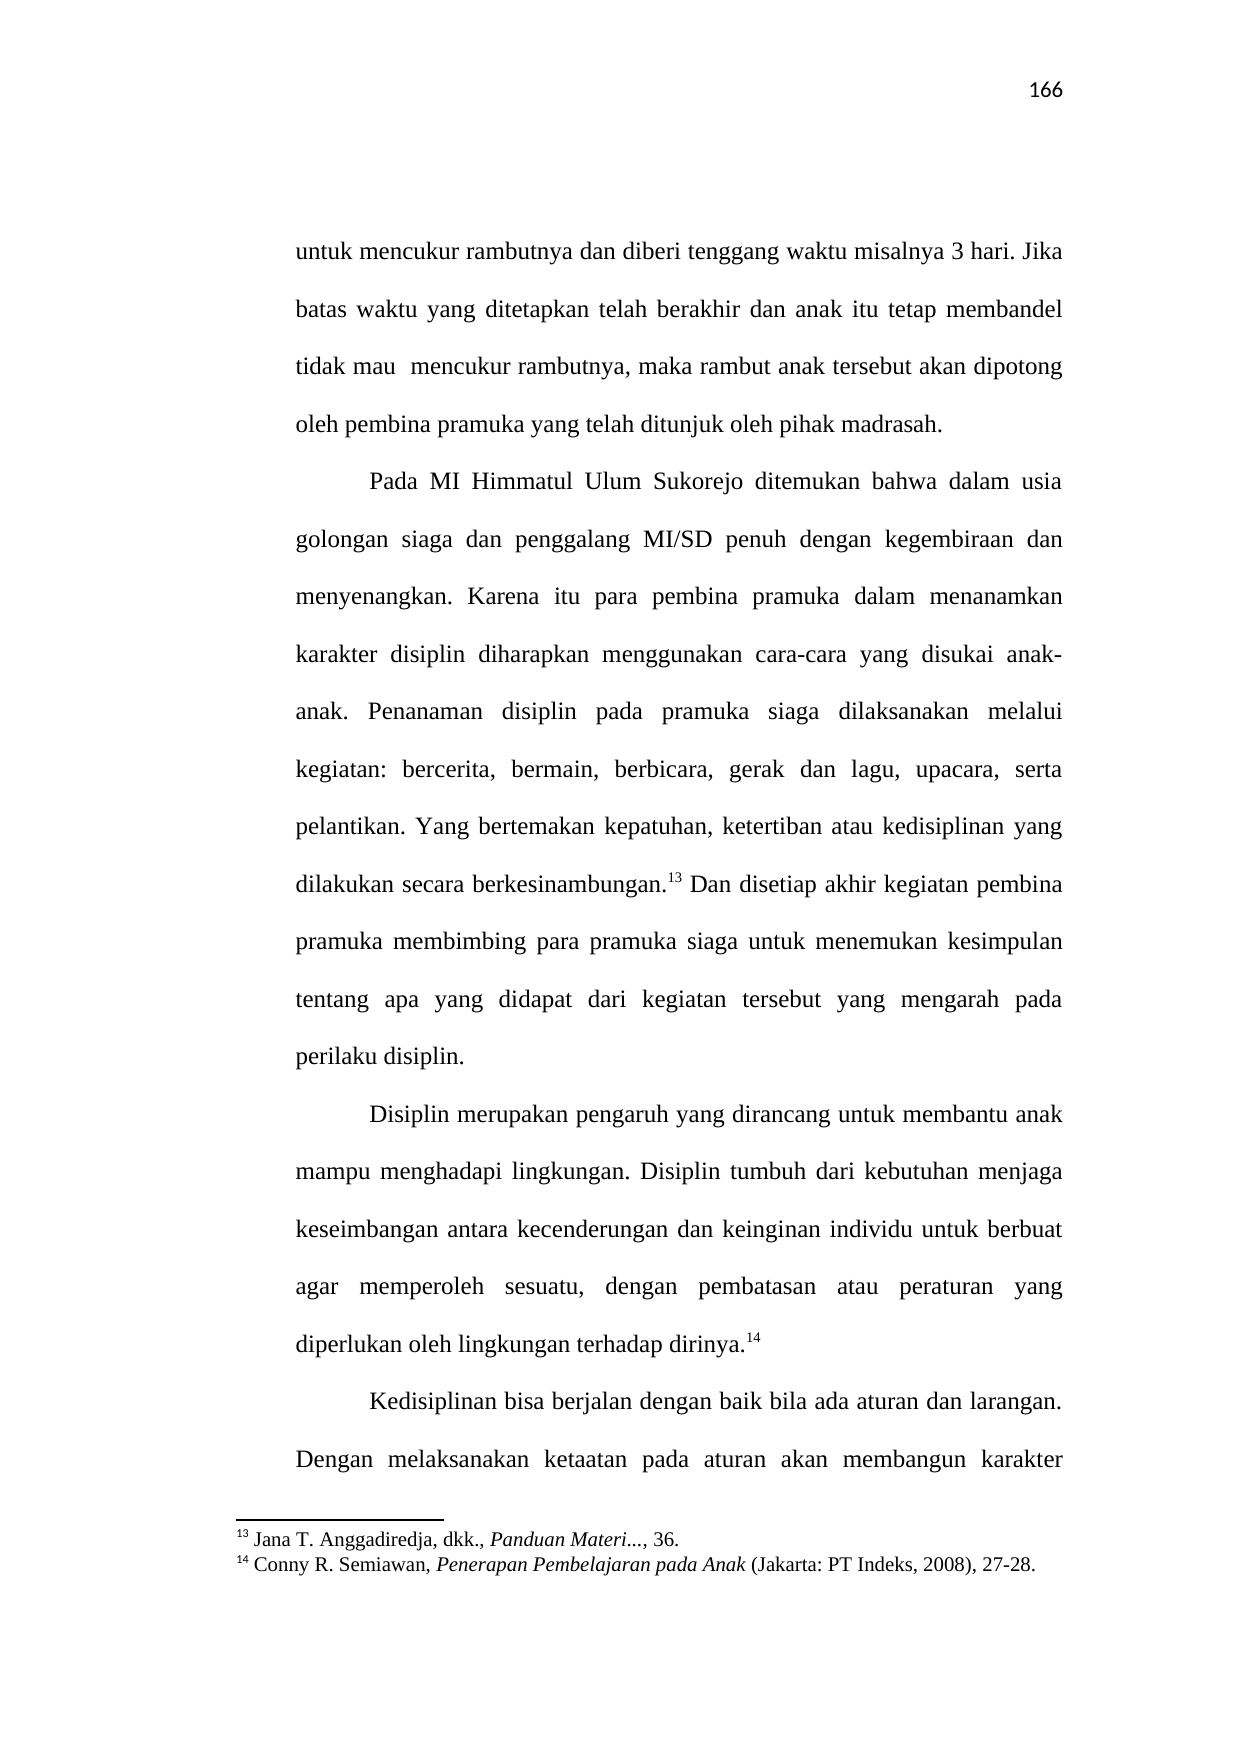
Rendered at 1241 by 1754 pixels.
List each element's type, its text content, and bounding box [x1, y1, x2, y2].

list Disiplin merupakan pengaruh yang dirancang untuk membantu anak mampu menghadapi lingkungan. Disiplin tumbuh dari kebutuhan menjaga keseimbangan antara kecenderungan dan keinginan individu untuk berbuat agar memperoleh sesuatu, dengan pembatasan atau peraturan yang diperlukan oleh lingkungan terhadap dirinya. [295, 1099, 1063, 1357]
list Pada MI Himmatul Ulum Sukorejo ditemukan bahwa dalam usia golongan siaga dan penggalang MI/SD penuh dengan kegembiraan dan menyenangkan. Karena itu para pembina pramuka dalam menanamkan karakter disiplin diharapkan menggunakan cara-cara yang disukai anak-anak. Penanaman disiplin pada pramuka siaga dilaksanakan melalui kegiatan: bercerita, bermain, berbicara, gerak dan lagu, upacara, serta pelantikan. Yang bertemakan kepatuhan, ketertiban atau kedisiplinan yang dilakukan secara berkesinambungan. Dan disetiap akhir kegiatan pembina pramuka membimbing para pramuka siaga untuk menemukan kesimpulan tentang apa yang didapat dari kegiatan tersebut yang mengarah pada perilaku disiplin. [295, 466, 1063, 1070]
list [295, 236, 1063, 437]
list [295, 1386, 1063, 1472]
